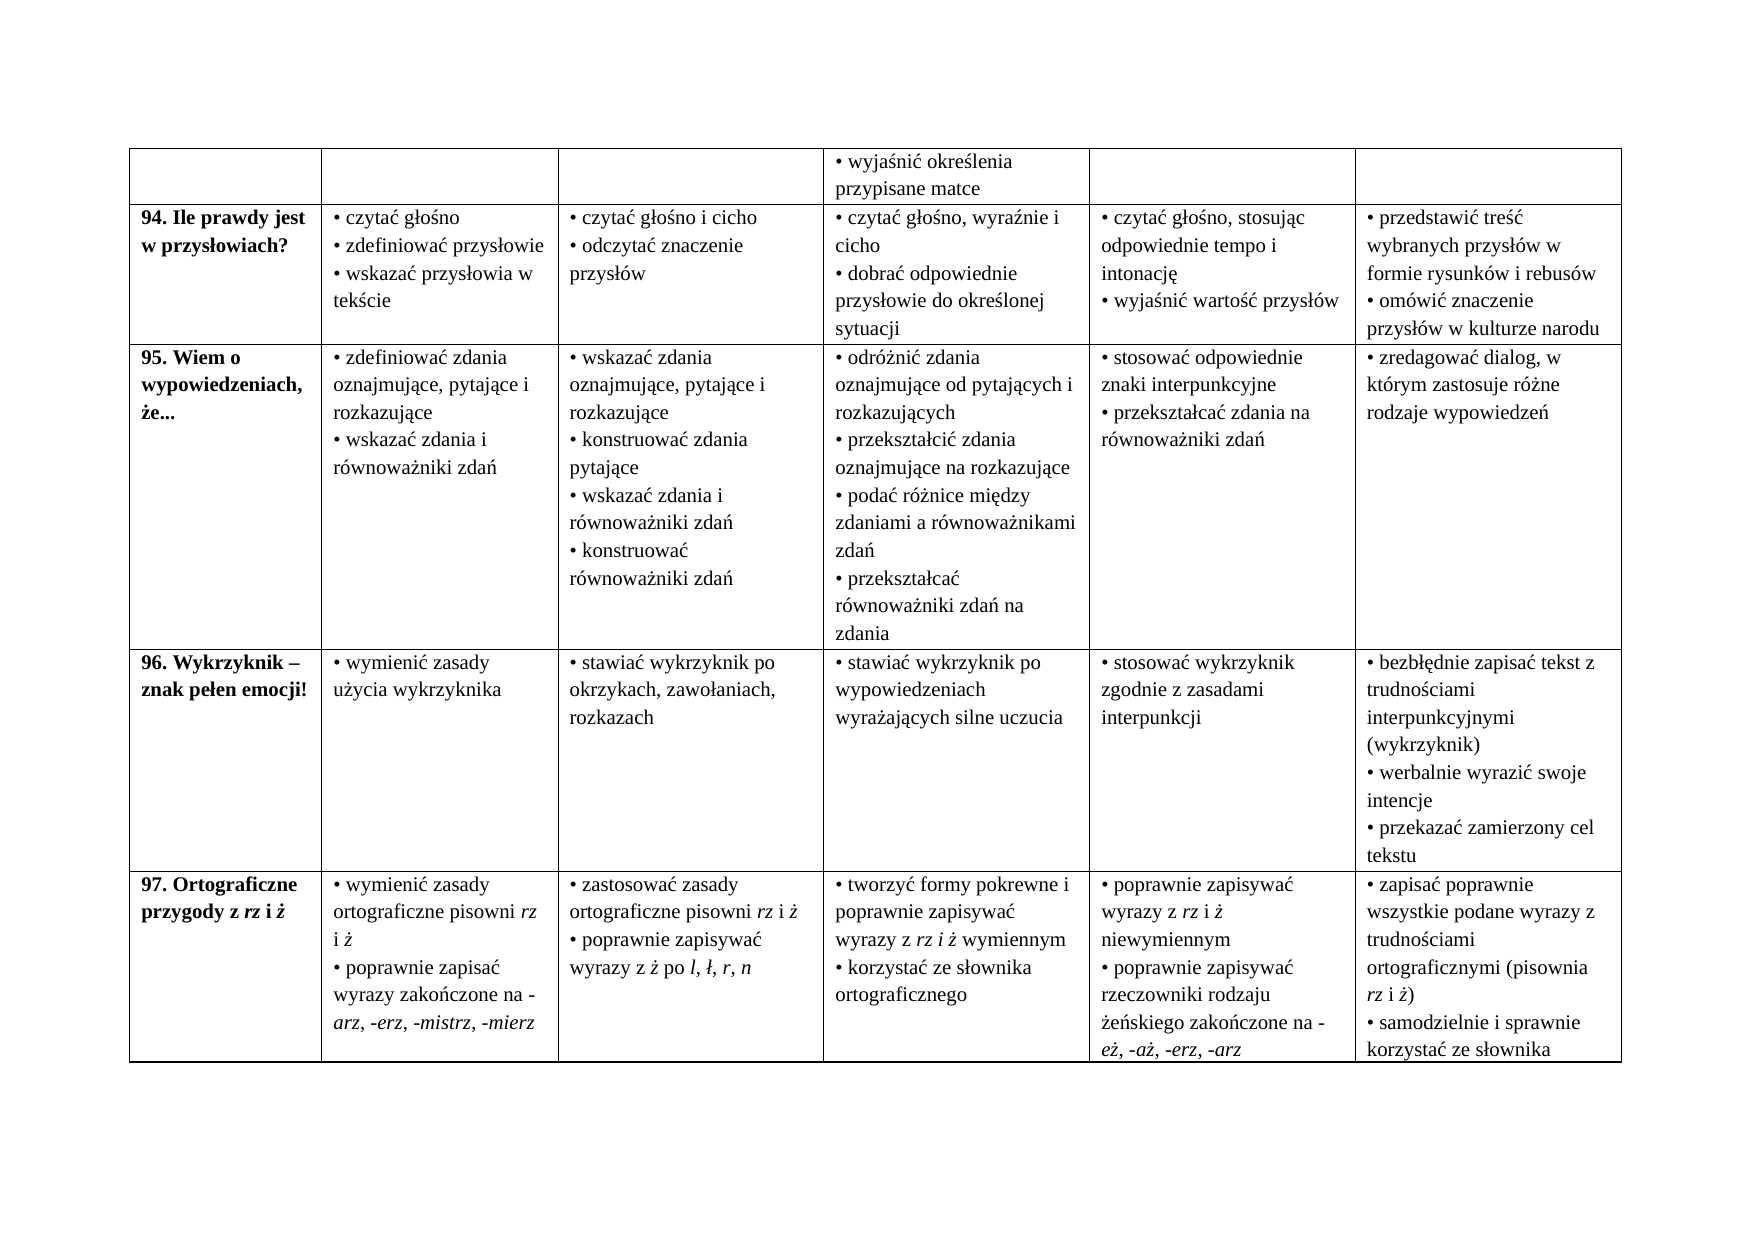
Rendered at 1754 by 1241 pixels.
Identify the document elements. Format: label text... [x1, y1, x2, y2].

table_cell • zdefiniować zdania oznajmujące, pytające i rozkazujące • wskazać zdania i równoważniki zdań [322, 345, 558, 648]
table_cell • stawiać wykrzyknik po okrzykach, zawołaniach, rozkazach [559, 650, 823, 871]
table_cell • przedstawić treść wybranych przysłów w formie rysunków i rebusów • omówić znaczenie przysłów w kulturze narodu [1356, 205, 1621, 343]
table_cell • czytać głośno, stosując odpowiednie tempo i intonację • wyjaśnić wartość przysłów [1090, 205, 1355, 343]
table_cell • stosować wykrzyknik zgodnie z zasadami interpunkcji [1090, 650, 1355, 871]
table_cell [559, 149, 823, 204]
table_cell • zredagować dialog, w którym zastosuje różne rodzaje wypowiedzeń [1356, 345, 1621, 648]
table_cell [1356, 872, 1621, 1061]
table_cell • stosować odpowiednie znaki interpunkcyjne • przekształcać zdania na równoważniki zdań [1090, 345, 1355, 648]
table_cell • czytać głośno i cicho • odczytać znaczenie przysłów [559, 205, 823, 343]
table_cell • bezbłędnie zapisać tekst z trudnościami interpunkcyjnymi (wykrzyknik) • werbalnie wyrazić swoje intencje • przekazać zamierzony cel tekstu [1356, 650, 1621, 871]
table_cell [559, 872, 823, 1061]
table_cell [130, 149, 321, 204]
table_cell 95. Wiem o wypowiedzeniach, że... [130, 345, 321, 648]
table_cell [322, 872, 558, 1061]
table_cell • czytać głośno • zdefiniować przysłowie • wskazać przysłowia w tekście [322, 205, 558, 343]
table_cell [824, 872, 1089, 1061]
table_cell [1090, 149, 1355, 204]
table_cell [1090, 872, 1355, 1061]
table_cell • wskazać zdania oznajmujące, pytające i rozkazujące • konstruować zdania pytające • wskazać zdania i równoważniki zdań • konstruować równoważniki zdań [559, 345, 823, 648]
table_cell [1356, 149, 1621, 204]
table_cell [322, 149, 558, 204]
table_cell 96. Wykrzyknik – znak pełen emocji! [130, 650, 321, 871]
table_cell • stawiać wykrzyknik po wypowiedzeniach wyrażających silne uczucia [824, 650, 1089, 871]
table_cell • czytać głośno, wyraźnie i cicho • dobrać odpowiednie przysłowie do określonej sytuacji [824, 205, 1089, 343]
table_cell • odróżnić zdania oznajmujące od pytających i rozkazujących • przekształcić zdania oznajmujące na rozkazujące • podać różnice między zdaniami a równoważnikami zdań • przekształcać równoważniki zdań na zdania [824, 345, 1089, 648]
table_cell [130, 872, 321, 1061]
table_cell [824, 149, 1089, 204]
table_cell • wymienić zasady użycia wykrzyknika [322, 650, 558, 871]
table_cell 94. Ile prawdy jest w przysłowiach? [130, 205, 321, 343]
